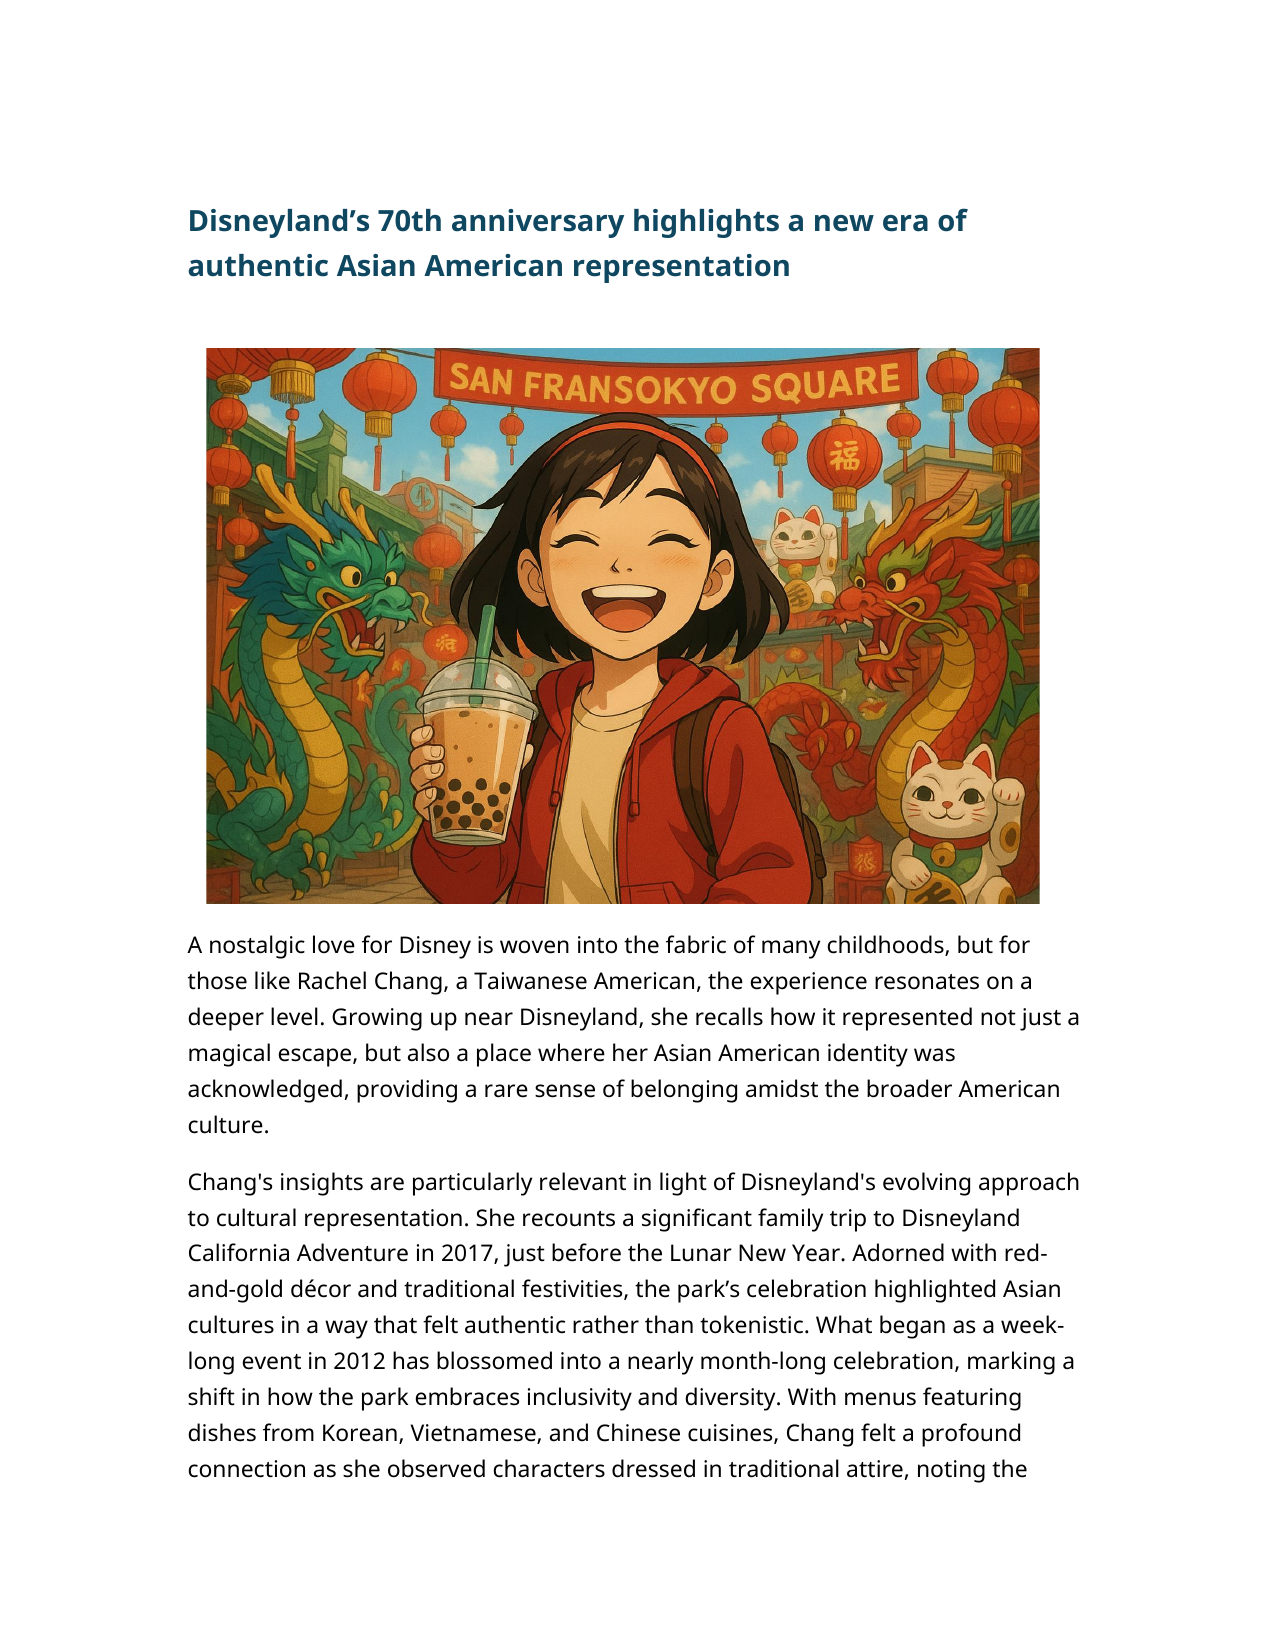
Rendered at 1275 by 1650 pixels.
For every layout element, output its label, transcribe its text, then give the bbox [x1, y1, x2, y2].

subtitle Disneyland’s 70th anniversary highlights a new era of authentic Asian American representation [187, 200, 1087, 285]
text A nostalgic love for Disney is woven into the fabric of many childhoods, but for those like Rachel Chang, a Taiwanese American, the experience resonates on a deeper level. Growing up near Disneyland, she recalls how it represented not just a magical escape, but also a place where her Asian American identity was acknowledged, providing a rare sense of belonging amidst the broader American culture. [187, 929, 1087, 1140]
picture [206, 348, 1040, 904]
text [187, 1166, 1087, 1484]
